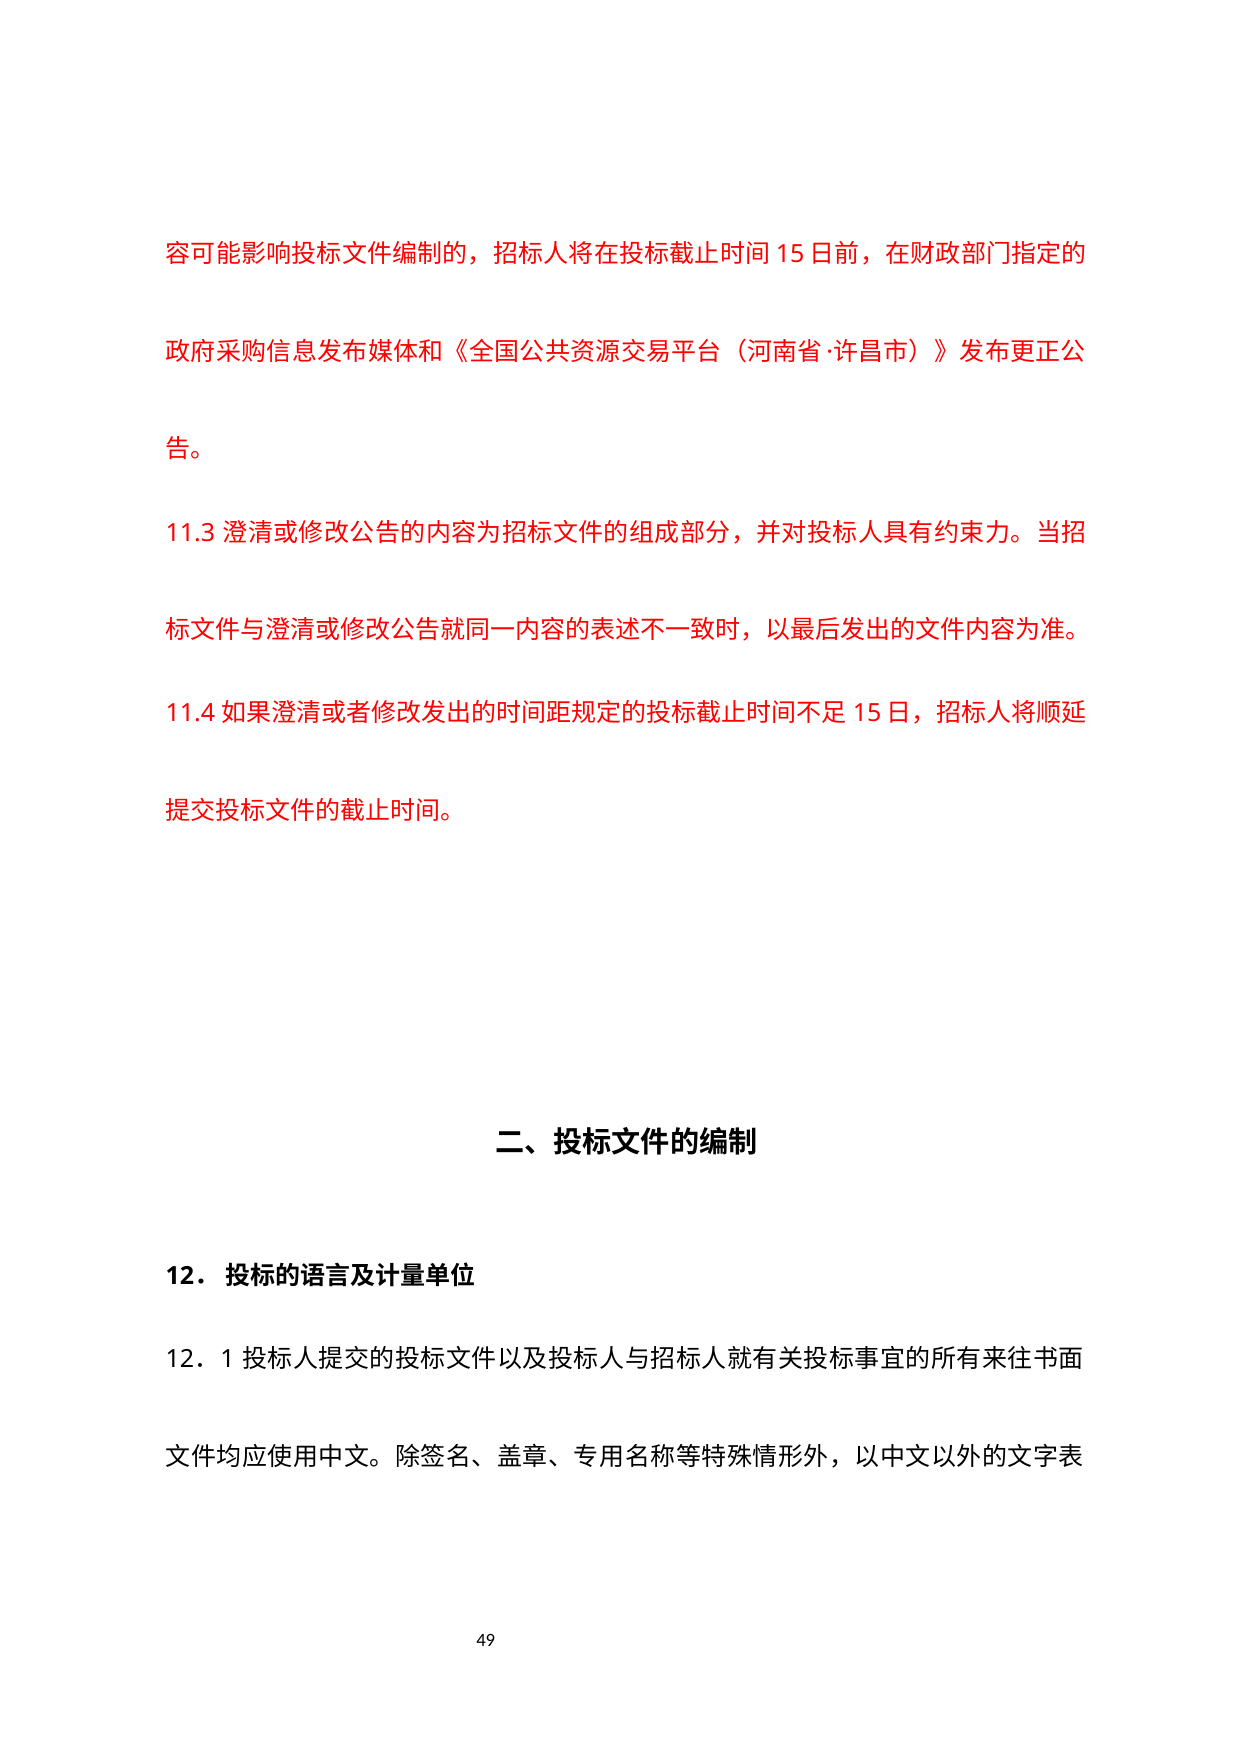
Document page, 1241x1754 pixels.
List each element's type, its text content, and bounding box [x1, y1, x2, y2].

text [165, 219, 1087, 479]
text 12． 投标的语言及计量单位 [165, 1241, 1087, 1306]
list 投标文件的编制 [165, 1108, 1087, 1173]
text 11.3 澄清或修改公告的内容为招标文件的组成部分，并对投标人具有约束力。当招标文件与澄清或修改公告就同一内容的表述不一致时，以最后发出的文件内容为准。 [165, 498, 1087, 660]
text 11.4 如果澄清或者修改发出的时间距规定的投标截止时间不足15日，招标人将顺延提交投标文件的截止时间。 [165, 678, 1087, 841]
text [165, 1324, 1087, 1487]
